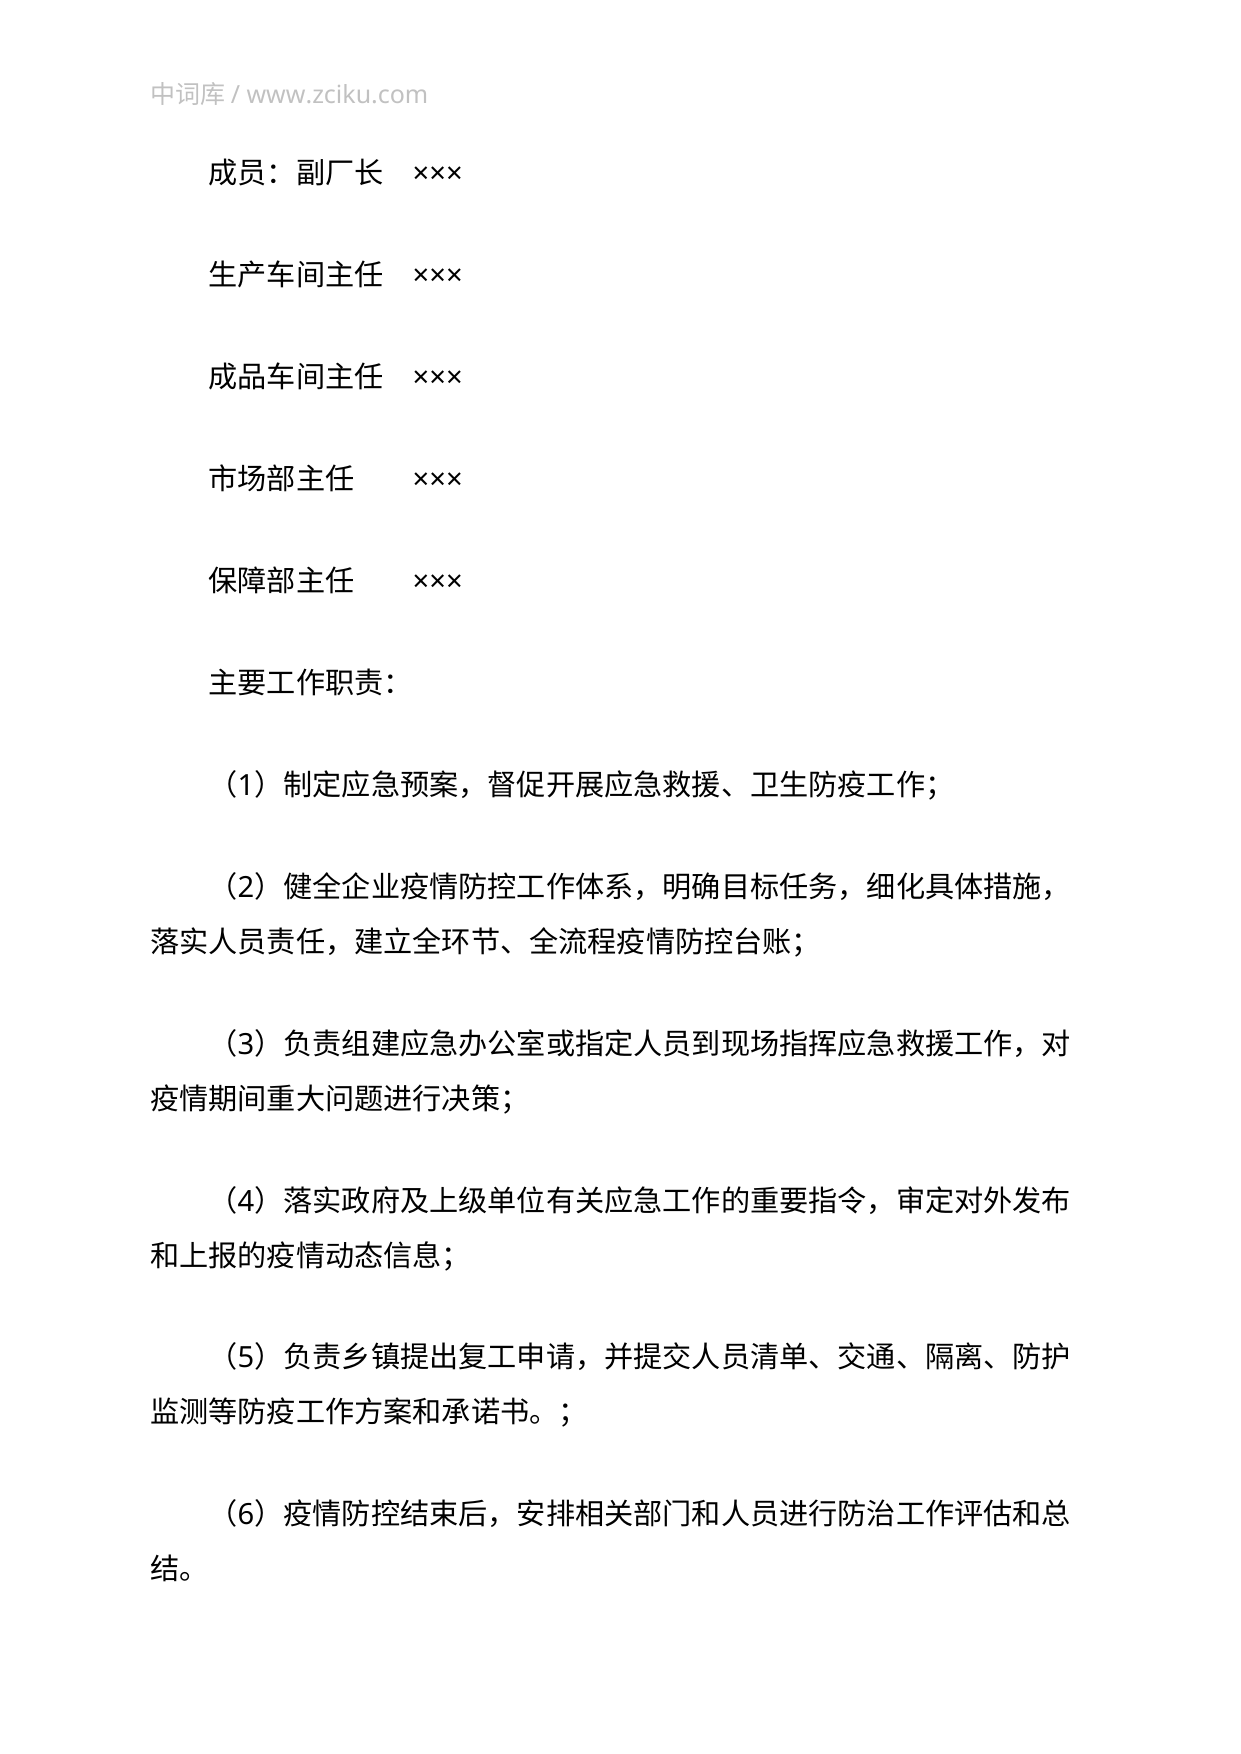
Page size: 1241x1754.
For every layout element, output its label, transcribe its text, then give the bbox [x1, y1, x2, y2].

text （3）负责组建应急办公室或指定人员到现场指挥应急救援工作，对疫情期间重大问题进行决策； [150, 1020, 1090, 1118]
text （2）健全企业疫情防控工作体系，明确目标任务，细化具体措施，落实人员责任，建立全环节、全流程疫情防控台账； [150, 864, 1090, 961]
text 保障部主任 ××× [150, 558, 1090, 600]
text （6）疫情防控结束后，安排相关部门和人员进行防治工作评估和总结。 [150, 1491, 1090, 1588]
text 市场部主任 ××× [150, 456, 1090, 498]
text （1）制定应急预案，督促开展应急救援、卫生防疫工作； [150, 762, 1090, 804]
text 生产车间主任 ××× [150, 252, 1090, 294]
text （5）负责乡镇提出复工申请，并提交人员清单、交通、隔离、防护监测等防疫工作方案和承诺书。； [150, 1334, 1090, 1431]
text 成品车间主任 ××× [150, 354, 1090, 396]
text （4）落实政府及上级单位有关应急工作的重要指令，审定对外发布和上报的疫情动态信息； [150, 1177, 1090, 1274]
text 主要工作职责： [150, 660, 1090, 702]
text 成员：副厂长 ××× [150, 150, 1090, 192]
